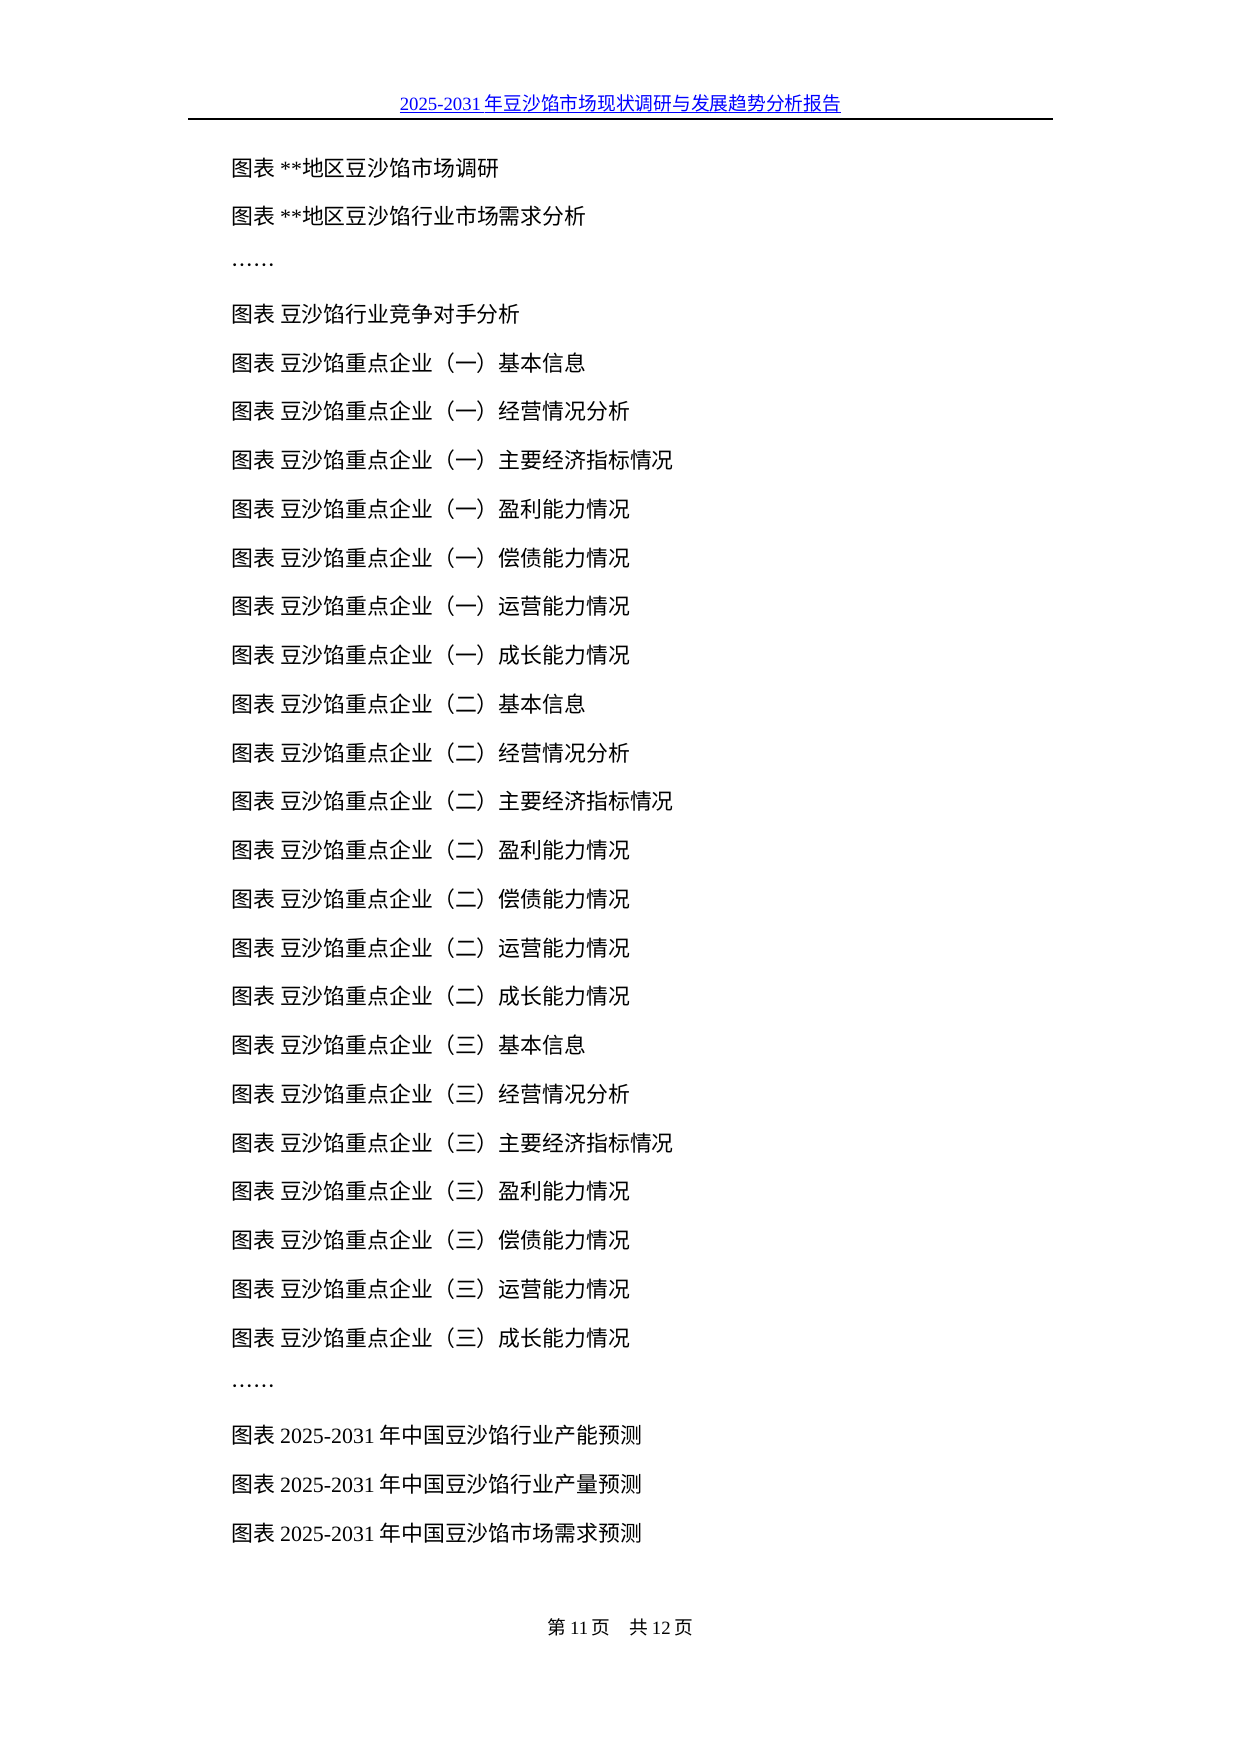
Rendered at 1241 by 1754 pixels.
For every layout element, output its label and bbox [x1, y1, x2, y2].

text [187, 150, 1053, 1548]
